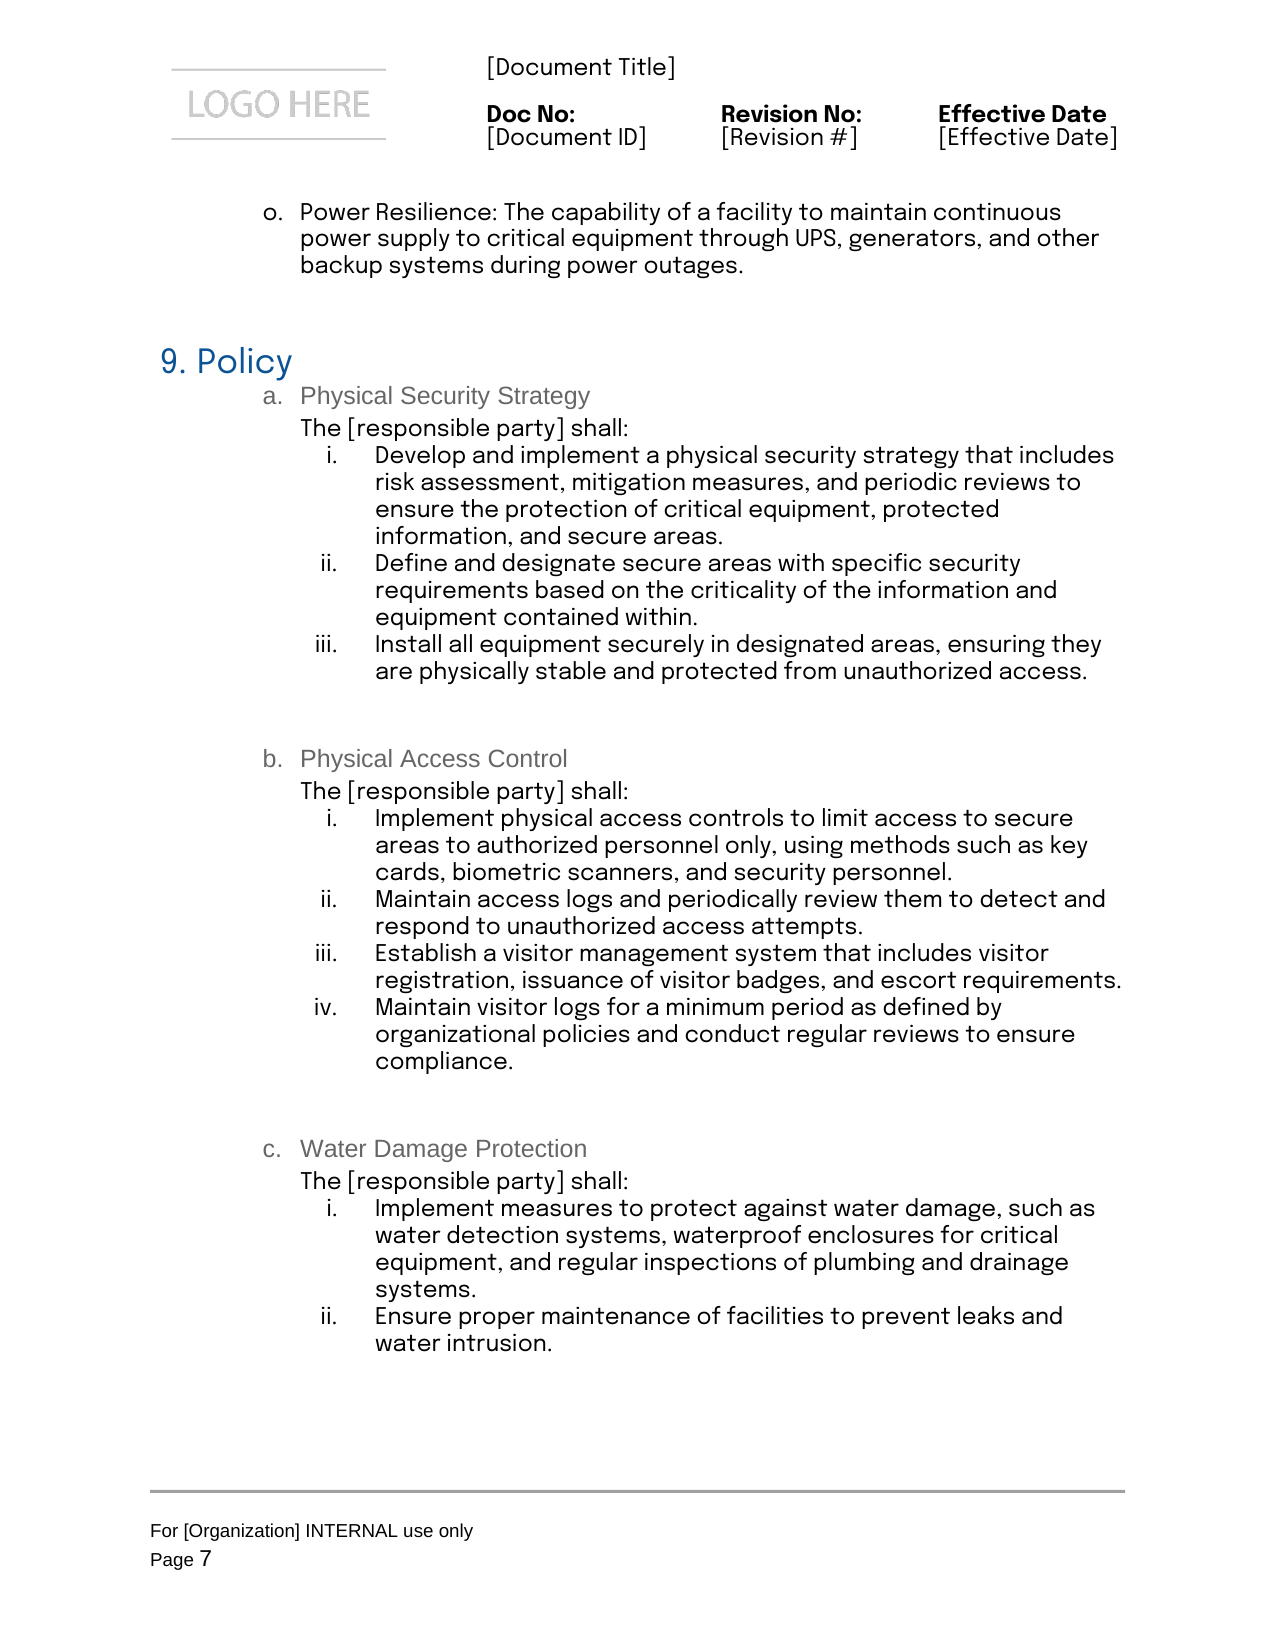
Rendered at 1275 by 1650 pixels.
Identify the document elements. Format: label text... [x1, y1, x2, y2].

subtitle Water Damage Protection [262, 1134, 1125, 1163]
text The [responsible party] shall: [300, 418, 1125, 442]
list Implement measures to protect against water damage, such as water detection systems, waterproof enclosures for critical equipment, and regular inspections of plumbing and drainage systems. [337, 1198, 1125, 1303]
list Power Resilience: The capability of a facility to maintain continuous power supply to critical equipment through UPS, generators, and other backup systems during power outages. [262, 202, 1125, 279]
list Establish a visitor management system that includes visitor registration, issuance of visitor badges, and escort requirements. [337, 943, 1125, 994]
list Maintain access logs and periodically review them to detect and respond to unauthorized access attempts. [337, 889, 1125, 940]
subtitle Physical Security Strategy [262, 381, 1125, 410]
list Install all equipment securely in designated areas, ensuring they are physically stable and protected from unauthorized access. [337, 634, 1125, 685]
list Maintain visitor logs for a minimum period as defined by organizational policies and conduct regular reviews to ensure compliance. [337, 997, 1125, 1075]
text The [responsible party] shall: [300, 1171, 1125, 1195]
subtitle Physical Access Control [262, 744, 1125, 773]
text The [responsible party] shall: [300, 781, 1125, 805]
list Implement physical access controls to limit access to secure areas to authorized personnel only, using methods such as key cards, biometric scanners, and security personnel. [337, 808, 1125, 886]
list Ensure proper maintenance of facilities to prevent leaks and water intrusion. [337, 1306, 1125, 1357]
subtitle Policy [159, 347, 1125, 381]
list Develop and implement a physical security strategy that includes risk assessment, mitigation measures, and periodic reviews to ensure the protection of critical equipment, protected information, and secure areas. [337, 445, 1125, 550]
list Define and designate secure areas with specific security requirements based on the criticality of the information and equipment contained within. [337, 553, 1125, 631]
picture [167, 57, 390, 148]
